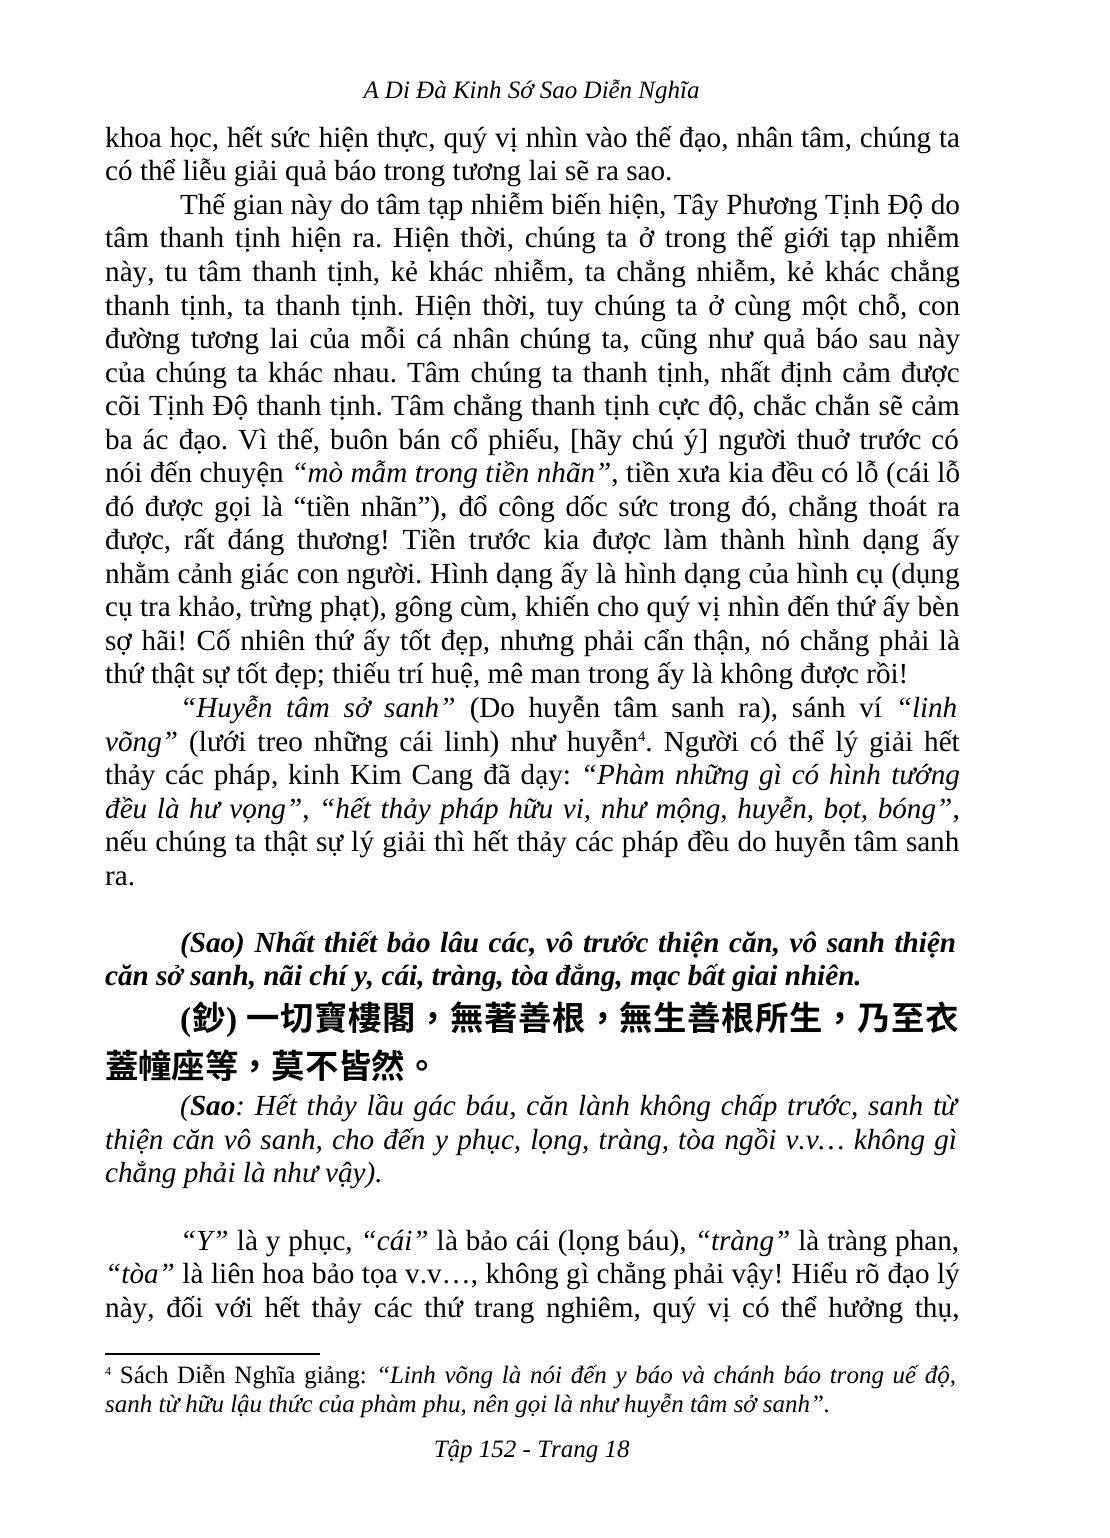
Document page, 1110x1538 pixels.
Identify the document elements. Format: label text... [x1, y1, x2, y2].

text Thế gian này do tâm tạp nhiễm biến hiện, Tây Phương Tịnh Độ do tâm thanh tịnh hiện ra. Hiện thời, chúng ta ở trong thế giới tạp nhiễm này, tu tâm thanh tịnh, kẻ khác nhiễm, ta chẳng nhiễm, kẻ khác chẳng thanh tịnh, ta thanh tịnh. Hiện thời, tuy chúng ta ở cùng một chỗ, con đường tương lai của mỗi cá nhân chúng ta, cũng như quả báo sau này của chúng ta khác nhau. Tâm chúng ta thanh tịnh, nhất định cảm được cõi Tịnh Độ thanh tịnh. Tâm chẳng thanh tịnh cực độ, chắc chắn sẽ cảm ba ác đạo. Vì thế, buôn bán cổ phiếu, [hãy chú ý] người thuở trước có nói đến chuyện “mò mẫm trong tiền nhãn”, tiền xưa kia đều có lỗ (cái lỗ đó được gọi là “tiền nhãn”), đổ công dốc sức trong đó, chẳng thoát ra được, rất đáng thương! Tiền trước kia được làm thành hình dạng ấy nhằm cảnh giác con người. Hình dạng ấy là hình dạng của hình cụ (dụng cụ tra khảo, trừng phạt), gông cùm, khiến cho quý vị nhìn đến thứ ấy bèn sợ hãi! Cố nhiên thứ ấy tốt đẹp, nhưng phải cẩn thận, nó chẳng phải là thứ thật sự tốt đẹp; thiếu trí huệ, mê man trong ấy là không được rồi! [105, 187, 960, 690]
text “Huyễn tâm sở sanh” (Do huyễn tâm sanh ra), sánh ví “linh võng” (lưới treo những cái linh) như huyễn. Người có thể lý giải hết thảy các pháp, kinh Kim Cang đã dạy: “Phàm những gì có hình tướng đều là hư vọng”, “hết thảy pháp hữu vi, như mộng, huyễn, bọt, bóng”, nếu chúng ta thật sự lý giải thì hết thảy các pháp đều do huyễn tâm sanh ra. [105, 690, 960, 891]
text (Sao: Hết thảy lầu gác báu, căn lành không chấp trước, sanh từ thiện căn vô sanh, cho đến y phục, lọng, tràng, tòa ngồi v.v… không gì chẳng phải là như vậy). [105, 1088, 960, 1189]
text (鈔) 一切寶樓閣，無著善根，無生善根所生，乃至衣蓋幢座等，莫不皆然。 [105, 992, 960, 1088]
text (Sao) Nhất thiết bảo lâu các, vô trước thiện căn, vô sanh thiện căn sở sanh, nãi chí y, cái, tràng, tòa đẳng, mạc bất giai nhiên. [105, 925, 960, 992]
